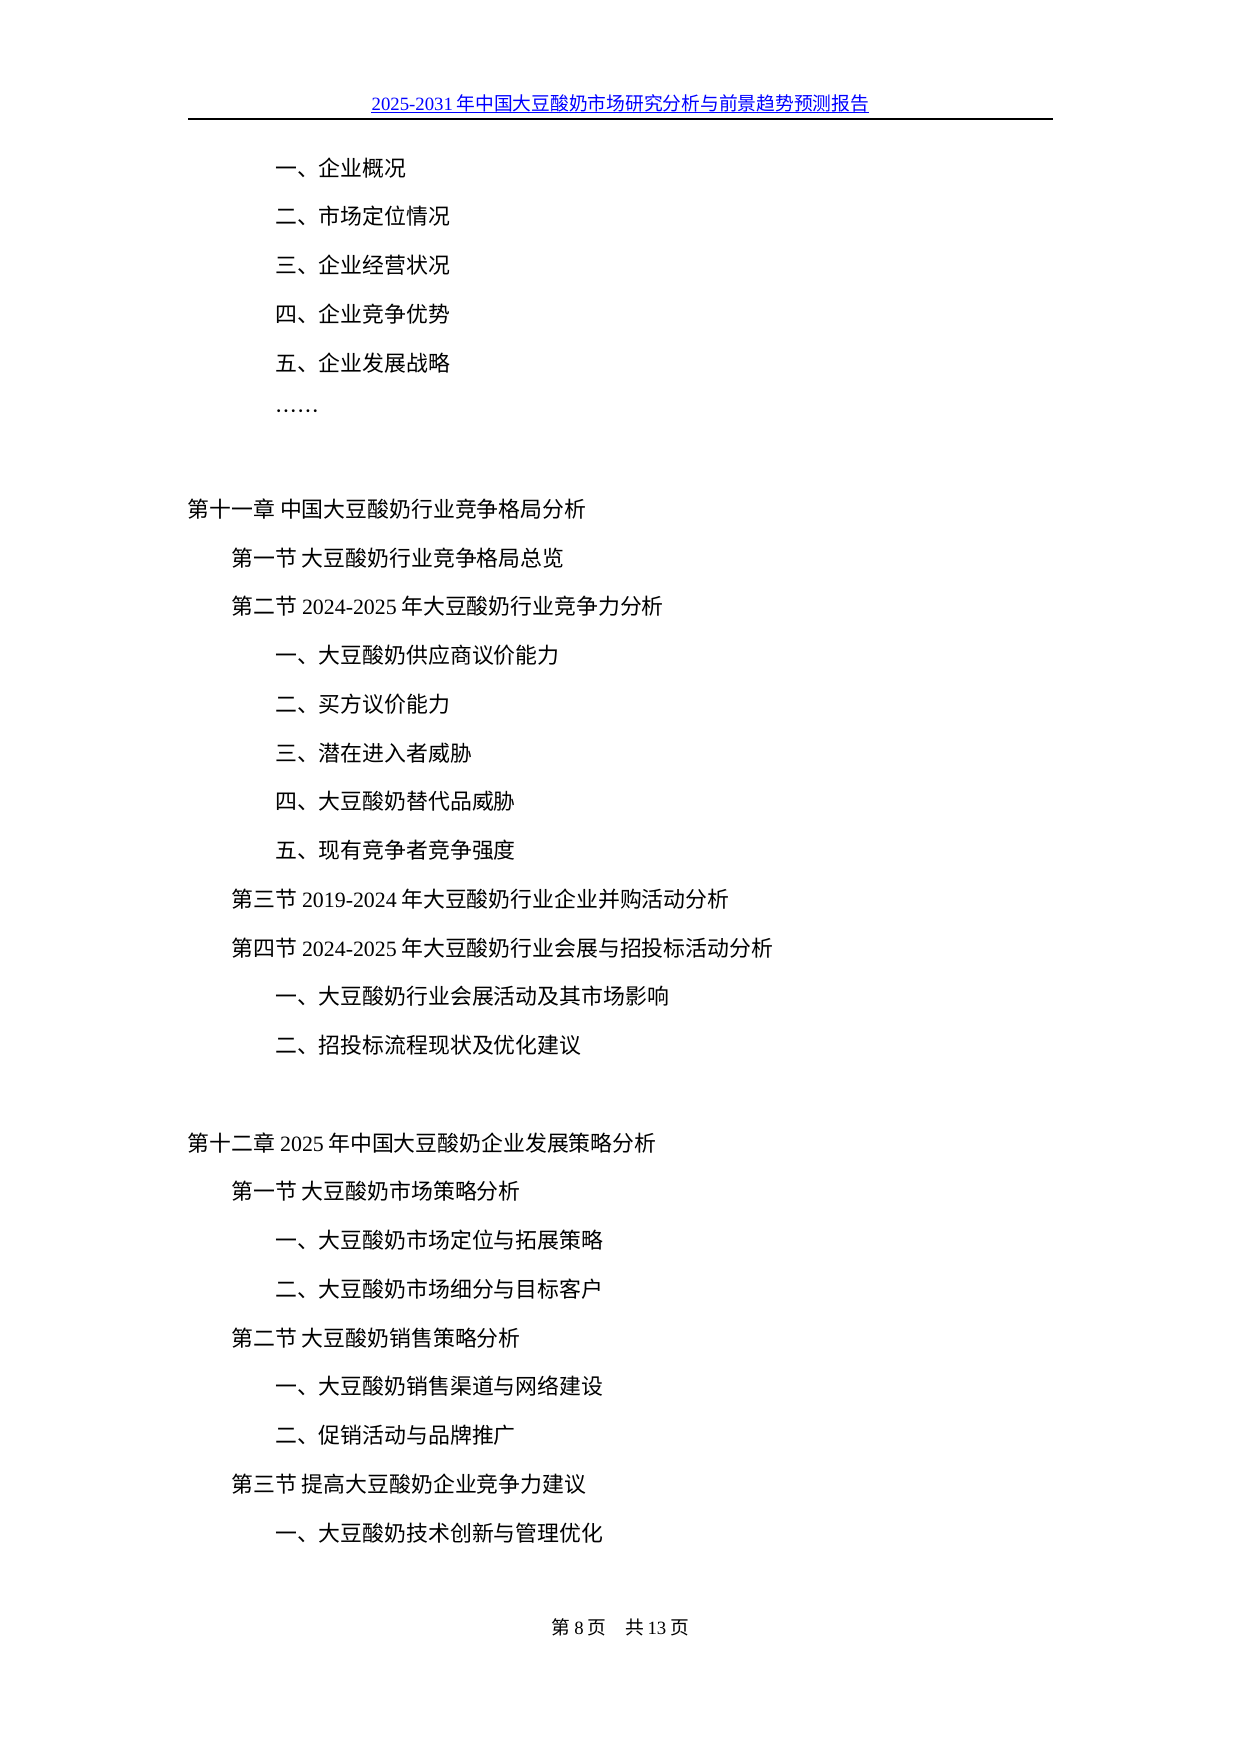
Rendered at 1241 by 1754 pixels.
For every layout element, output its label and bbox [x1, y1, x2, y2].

text [187, 150, 1053, 1548]
